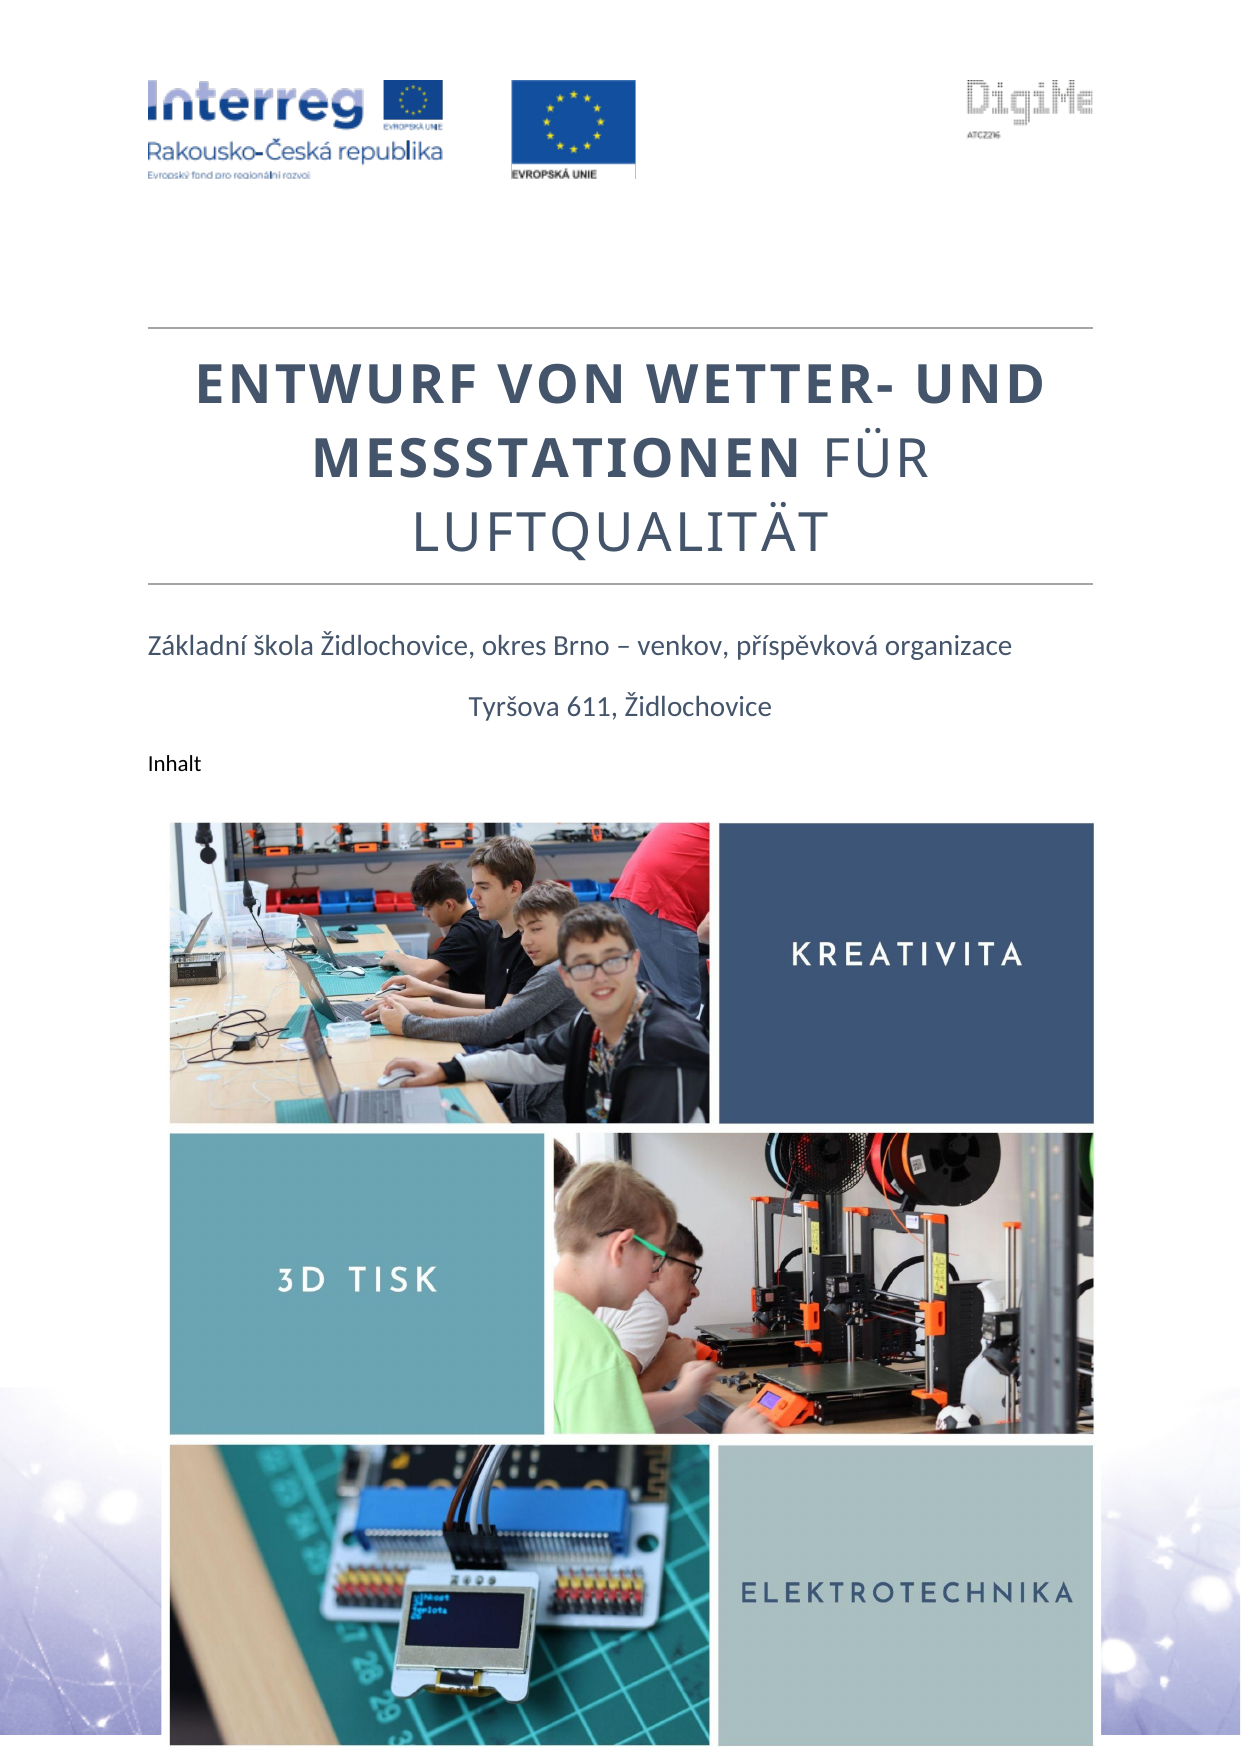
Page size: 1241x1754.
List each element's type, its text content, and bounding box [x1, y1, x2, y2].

picture [161, 814, 1102, 1754]
subtitle Základní škola Židlochovice, okres Brno – venkov, příspěvková organizace [148, 627, 1093, 662]
title Entwurf von Wetter- und Messstationen für LufTqualität [148, 329, 1093, 583]
subtitle Tyršova 611, Židlochovice [148, 688, 1093, 723]
